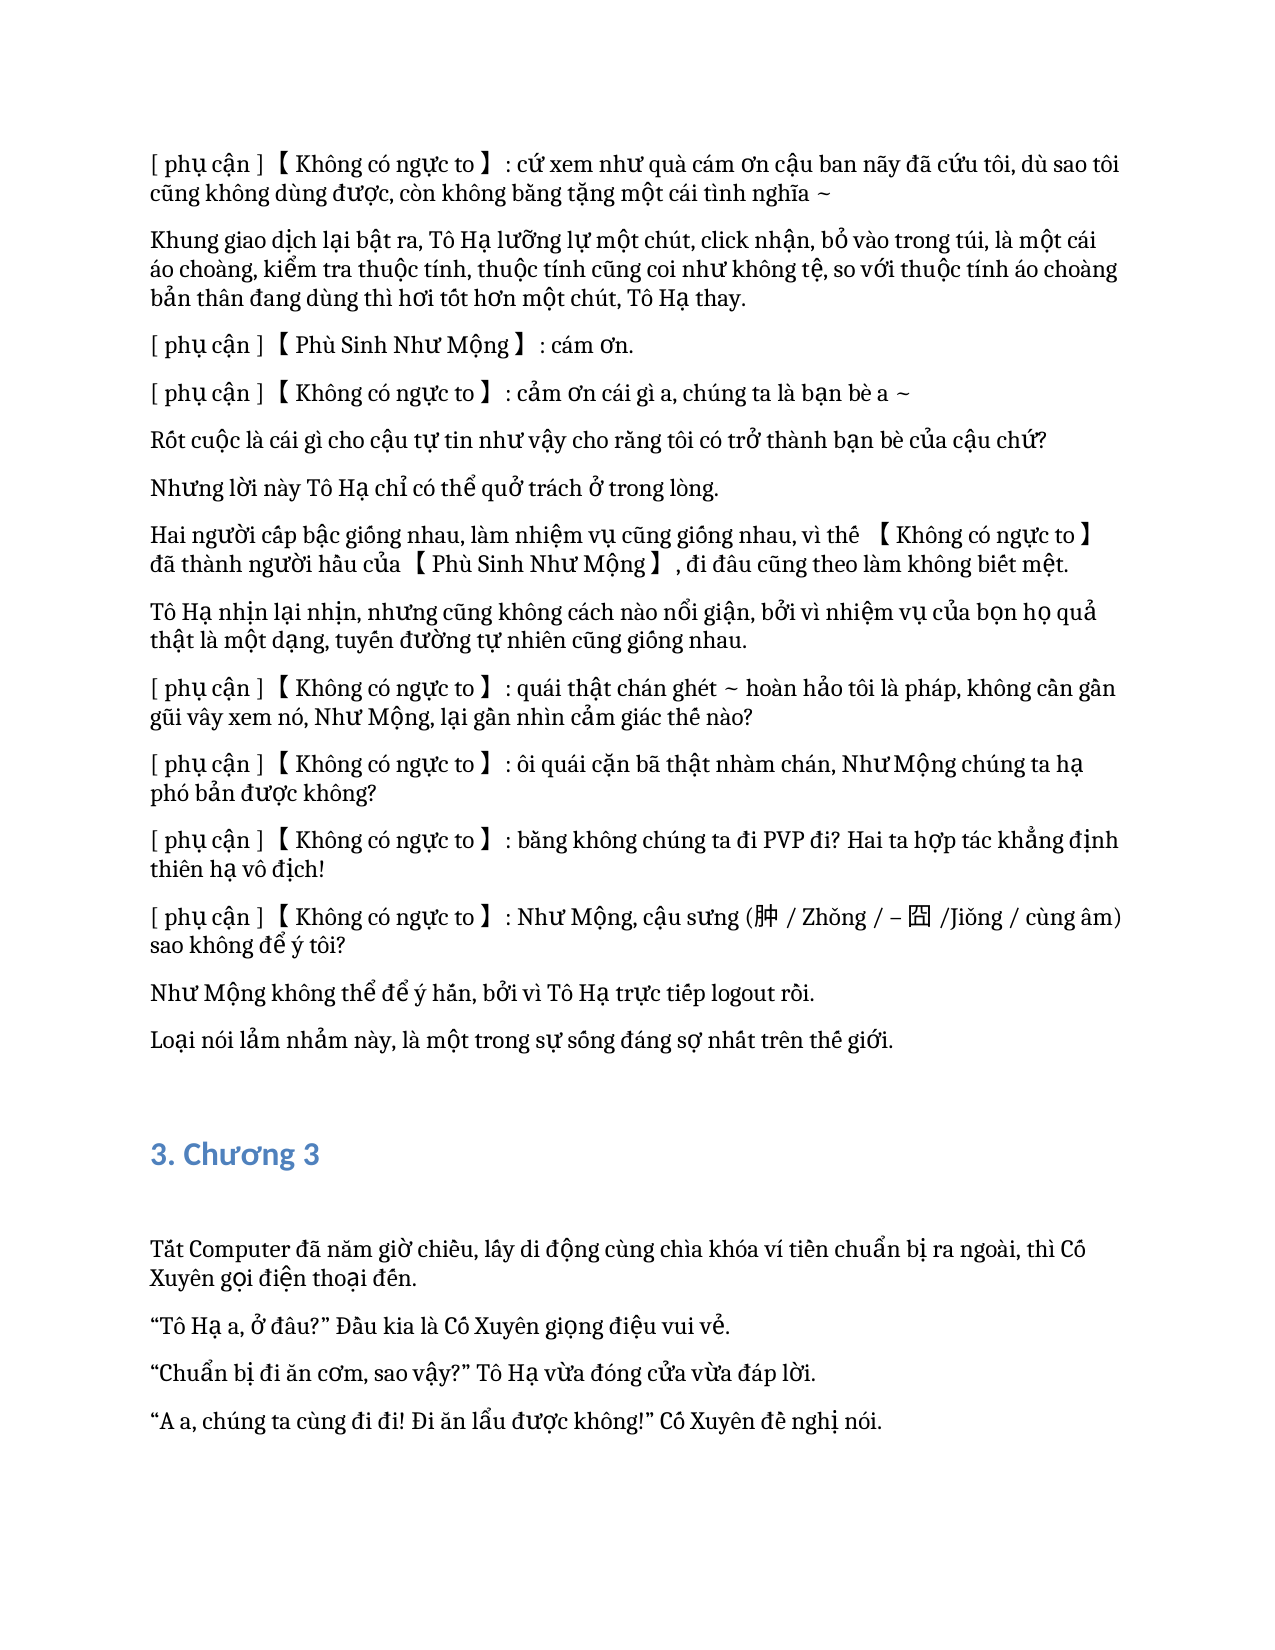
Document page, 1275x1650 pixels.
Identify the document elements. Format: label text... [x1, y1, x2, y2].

text Rốt cuộc là cái gì cho cậu tự tin như vậy cho rằng tôi có trở thành bạn bè của cậu chứ? [150, 426, 1125, 455]
text Khung giao dịch lại bật ra, Tô Hạ lưỡng lự một chút, click nhận, bỏ vào trong túi, là một cái áo choàng, kiểm tra thuộc tính, thuộc tính cũng coi như không tệ, so với thuộc tính áo choàng bản thân đang dùng thì hơi tốt hơn một chút, Tô Hạ thay. [150, 226, 1125, 312]
text Như Mộng không thể để ý hắn, bởi vì Tô Hạ trực tiếp logout rồi. [150, 979, 1125, 1007]
text “A a, chúng ta cùng đi đi! Đi ăn lẩu được không!” Cố Xuyên đề nghị nói. [150, 1407, 1125, 1435]
text [ phụ cận ]【 Không có ngực to 】: cứ xem như quà cám ơn cậu ban nãy đã cứu tôi, dù sao tôi cũng không dùng được, còn không bằng tặng một cái tình nghĩa ~ [150, 150, 1125, 207]
text Tô Hạ nhịn lại nhịn, nhưng cũng không cách nào nổi giận, bởi vì nhiệm vụ của bọn họ quả thật là một dạng, tuyến đường tự nhiên cũng giống nhau. [150, 597, 1125, 655]
text [ phụ cận ]【 Không có ngực to 】: bằng không chúng ta đi PVP đi? Hai ta hợp tác khẳng định thiên hạ vô địch! [150, 826, 1125, 884]
text Tắt Computer đã năm giờ chiều, lấy di động cùng chìa khóa ví tiền chuẩn bị ra ngoài, thì Cố Xuyên gọi điện thoại đến. [150, 1178, 1125, 1293]
text “Chuẩn bị đi ăn cơm, sao vậy?” Tô Hạ vừa đóng cửa vừa đáp lời. [150, 1359, 1125, 1388]
text [ phụ cận ]【 Không có ngực to 】: ôi quái cặn bã thật nhàm chán, Như Mộng chúng ta hạ phó bản được không? [150, 750, 1125, 807]
subtitle 3. Chương 3 [150, 1133, 1125, 1174]
text Nhưng lời này Tô Hạ chỉ có thể quở trách ở trong lòng. [150, 474, 1125, 502]
text [ phụ cận ]【 Phù Sinh Như Mộng 】: cám ơn. [150, 331, 1125, 360]
text Loại nói lảm nhảm này, là một trong sự sống đáng sợ nhất trên thế giới. [150, 1026, 1125, 1112]
text Hai người cấp bậc giống nhau, làm nhiệm vụ cũng giống nhau, vì thế 【 Không có ngực to 】 đã thành người hầu của【 Phù Sinh Như Mộng 】, đi đâu cũng theo làm không biết mệt. [150, 521, 1125, 579]
text [ phụ cận ]【 Không có ngực to 】: quái thật chán ghét ~ hoàn hảo tôi là pháp, không cần gần gũi vây xem nó, Như Mộng, lại gần nhìn cảm giác thế nào? [150, 674, 1125, 731]
text [ phụ cận ]【 Không có ngực to 】: cảm ơn cái gì a, chúng ta là bạn bè a ~ [150, 379, 1125, 407]
text [ phụ cận ]【 Không có ngực to 】: Như Mộng, cậu sưng (肿 / Zhǒng / – 囧 /Jiǒng / cùng âm) sao không để ý tôi? [150, 902, 1125, 960]
text “Tô Hạ a, ở đâu?” Đầu kia là Cố Xuyên giọng điệu vui vẻ. [150, 1312, 1125, 1340]
